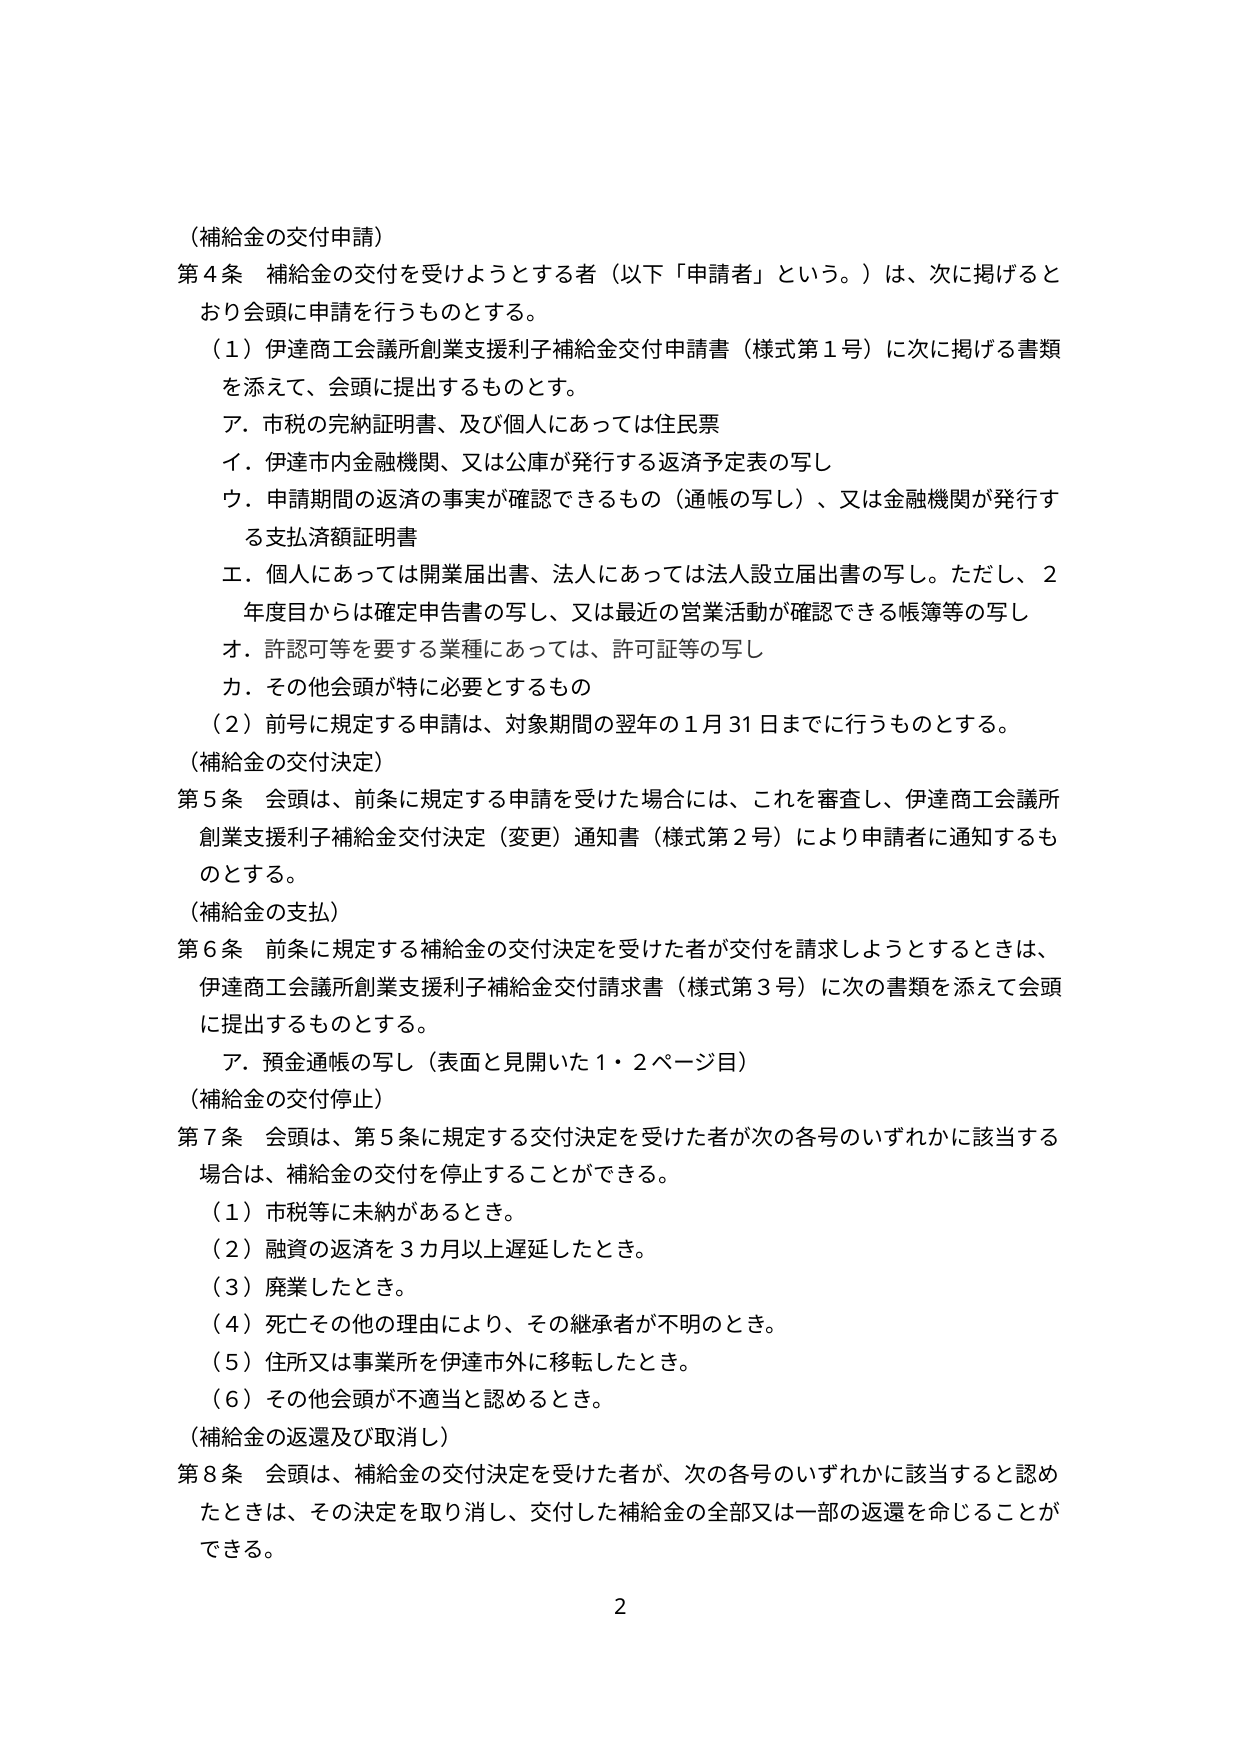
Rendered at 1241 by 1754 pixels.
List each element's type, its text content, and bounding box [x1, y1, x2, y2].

text （３）廃業したとき。 [177, 1267, 1063, 1304]
text （補給金の交付停止） [177, 1079, 1063, 1117]
text （６）その他会頭が不適当と認めるとき。 [199, 1379, 1063, 1417]
text （補給金の支払） [177, 892, 1063, 929]
text 第５条 会頭は、前条に規定する申請を受けた場合には、これを審査し、伊達商工会議所創業支援利子補給金交付決定（変更）通知書（様式第２号）により申請者に通知するものとする。 [177, 779, 1063, 892]
text 第７条 会頭は、第５条に規定する交付決定を受けた者が次の各号のいずれかに該当する場合は、補給金の交付を停止することができる。 [177, 1117, 1063, 1192]
text （補給金の交付申請） [177, 217, 1063, 254]
text （１）市税等に未納があるとき。 [177, 1192, 1063, 1229]
text （４）死亡その他の理由により、その継承者が不明のとき。 [177, 1304, 1063, 1342]
text （１）伊達商工会議所創業支援利子補給金交付申請書（様式第１号）に次に掲げる書類を添えて、会頭に提出するものとす。 [199, 329, 1063, 404]
text エ．個人にあっては開業届出書、法人にあっては法人設立届出書の写し。ただし、２年度目からは確定申告書の写し、又は最近の営業活動が確認できる帳簿等の写し [177, 554, 1063, 629]
text 第８条 会頭は、補給金の交付決定を受けた者が、次の各号のいずれかに該当すると認めたときは、その決定を取り消し、交付した補給金の全部又は一部の返還を命じることができる。 [177, 1454, 1063, 1567]
text ア．市税の完納証明書、及び個人にあっては住民票 [177, 404, 1063, 442]
text （５）住所又は事業所を伊達市外に移転したとき。 [199, 1342, 1063, 1379]
text （補給金の返還及び取消し） [177, 1417, 1063, 1454]
text オ．許認可等を要する業種にあっては、許可証等の写し [177, 629, 1063, 667]
text （２）前号に規定する申請は、対象期間の翌年の１月31日までに行うものとする。 [177, 704, 1063, 742]
text （補給金の交付決定） [177, 742, 1063, 779]
text ウ．申請期間の返済の事実が確認できるもの（通帳の写し）、又は金融機関が発行する支払済額証明書 [177, 479, 1063, 554]
text （２）融資の返済を３カ月以上遅延したとき。 [177, 1229, 1063, 1267]
text 第４条 補給金の交付を受けようとする者（以下「申請者」という。）は、次に掲げるとおり会頭に申請を行うものとする。 [177, 254, 1063, 329]
text イ．伊達市内金融機関、又は公庫が発行する返済予定表の写し [177, 442, 1063, 479]
text ア．預金通帳の写し（表面と見開いた1・２ページ目） [177, 1042, 1063, 1079]
text カ．その他会頭が特に必要とするもの [177, 667, 1063, 704]
text 第６条 前条に規定する補給金の交付決定を受けた者が交付を請求しようとするときは、伊達商工会議所創業支援利子補給金交付請求書（様式第３号）に次の書類を添えて会頭に提出するものとする。 [177, 929, 1063, 1042]
